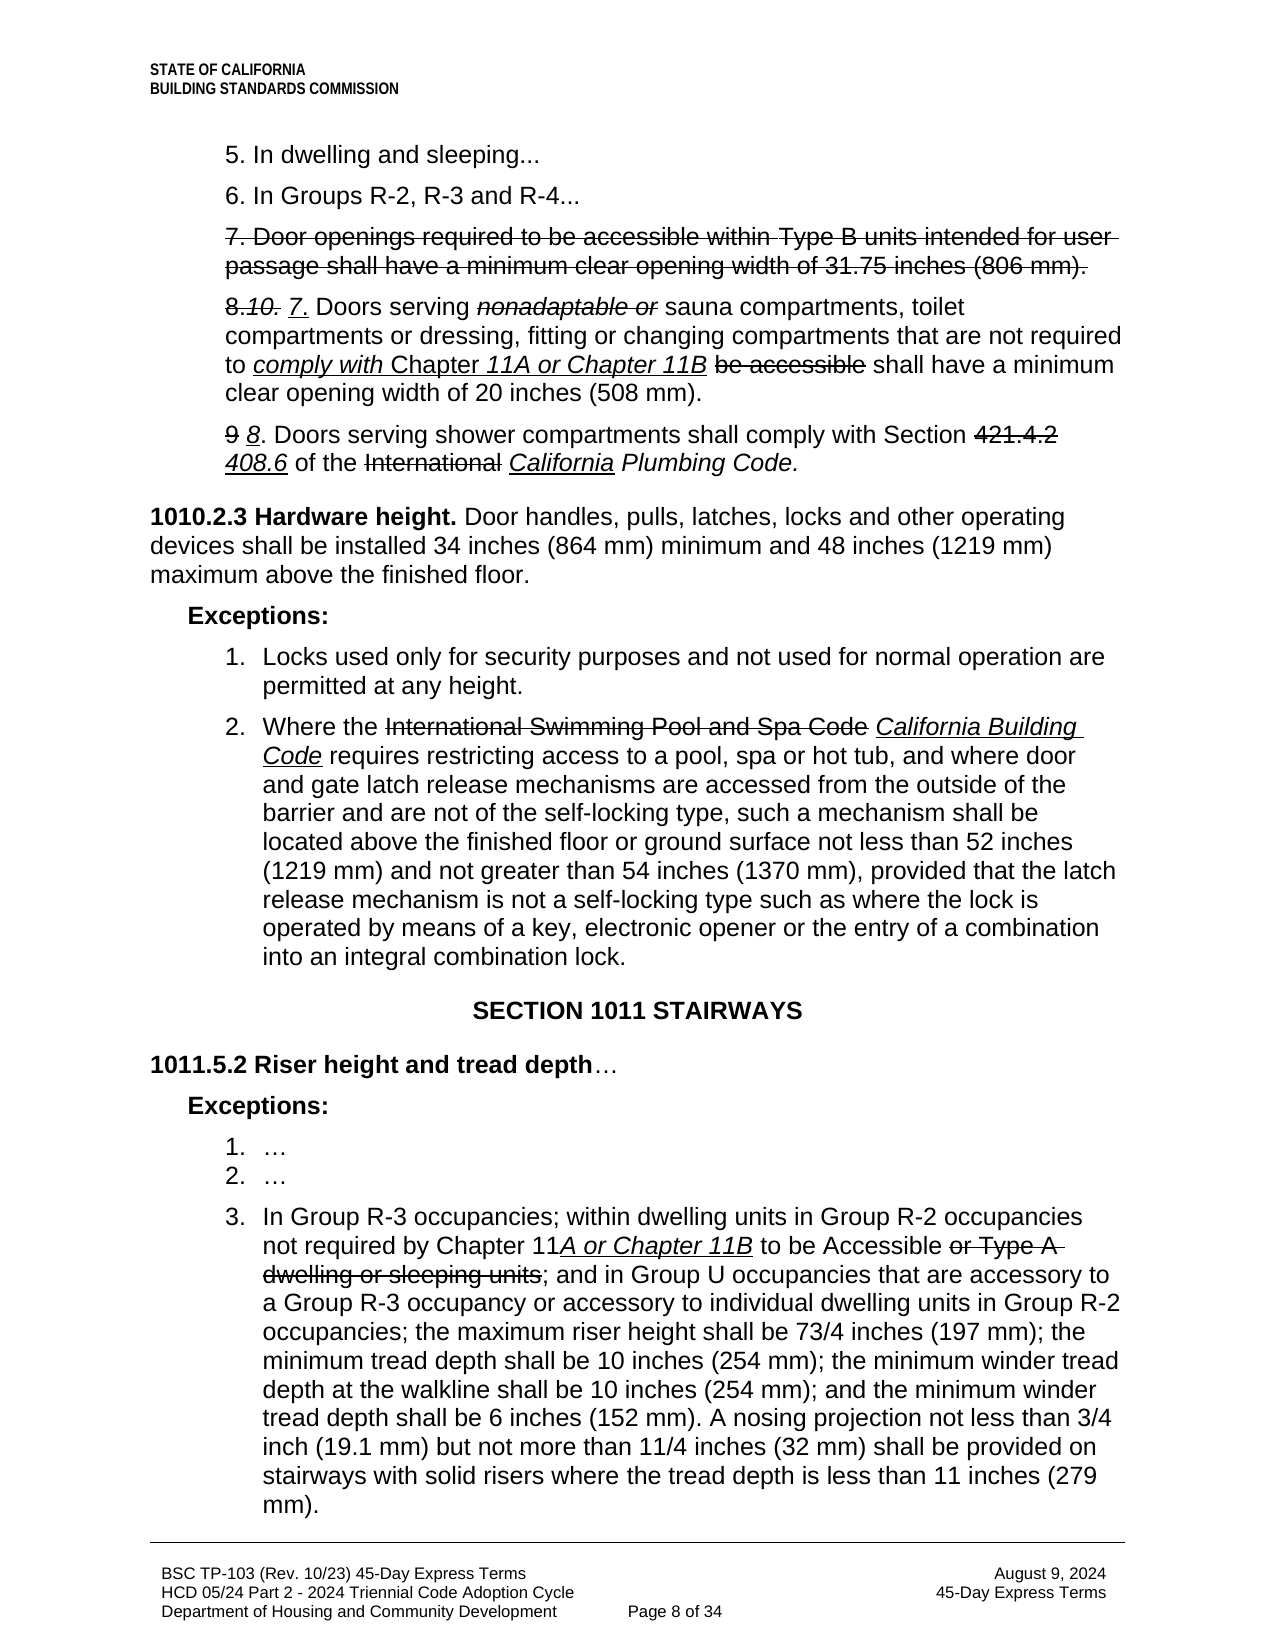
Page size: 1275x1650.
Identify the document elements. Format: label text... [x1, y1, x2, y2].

text 5. In dwelling and sleeping... [225, 139, 1125, 168]
text Exceptions: [150, 601, 1125, 629]
list Where the International Swimming Pool and Spa Code California Building Code requires restricting access to a pool, spa or hot tub, and where door and gate latch release mechanisms are accessed from the outside of the barrier and are not of the self-locking type, such a mechanism shall be located above the finished floor or ground surface not less than 52 inches (1219 mm) and not greater than 54 inches (1370 mm), provided that the latch release mechanism is not a self-locking type such as where the lock is operated by means of a key, electronic opener or the entry of a combination into an integral combination lock. [225, 712, 1125, 971]
text 1011.5.2 Riser height and tread depth… [150, 1049, 1125, 1078]
text 9 8. Doors serving shower compartments shall comply with Section 421.4.2 408.6 of the International California Plumbing Code. [225, 419, 1125, 477]
text SECTION 1011 STAIRWAYS [150, 996, 1125, 1024]
list … [225, 1132, 1125, 1161]
text 6. In Groups R-2, R-3 and R-4... [225, 181, 1125, 209]
list In Group R-3 occupancies; within dwelling units in Group R-2 occupancies not required by Chapter 11A or Chapter 11B to be Accessible or Type A dwelling or sleeping units; and in Group U occupancies that are accessory to a Group R-3 occupancy or accessory to individual dwelling units in Group R-2 occupancies; the maximum riser height shall be 73/4 inches (197 mm); the minimum tread depth shall be 10 inches (254 mm); the minimum winder tread depth at the walkline shall be 10 inches (254 mm); and the minimum winder tread depth shall be 6 inches (152 mm). A nosing projection not less than 3/4 inch (19.1 mm) but not more than 11/4 inches (32 mm) shall be provided on stairways with solid risers where the tread depth is less than 11 inches (279 mm). [225, 1202, 1125, 1518]
text 7. Door openings required to be accessible within Type B units intended for user passage shall have a minimum clear opening width of 31.75 inches (806 mm). [225, 222, 1125, 279]
text 8.10. 7. Doors serving nonadaptable or sauna compartments, toilet compartments or dressing, fitting or changing compartments that are not required to comply with Chapter 11A or Chapter 11B be accessible shall have a minimum clear opening width of 20 inches (508 mm). [225, 292, 1125, 407]
text 1010.2.3 Hardware height. Door handles, pulls, latches, locks and other operating devices shall be installed 34 inches (864 mm) minimum and 48 inches (1219 mm) maximum above the finished floor. [150, 502, 1125, 588]
list Locks used only for security purposes and not used for normal operation are permitted at any height. [225, 642, 1125, 699]
text Exceptions: [150, 1091, 1125, 1119]
list … [225, 1161, 1125, 1189]
